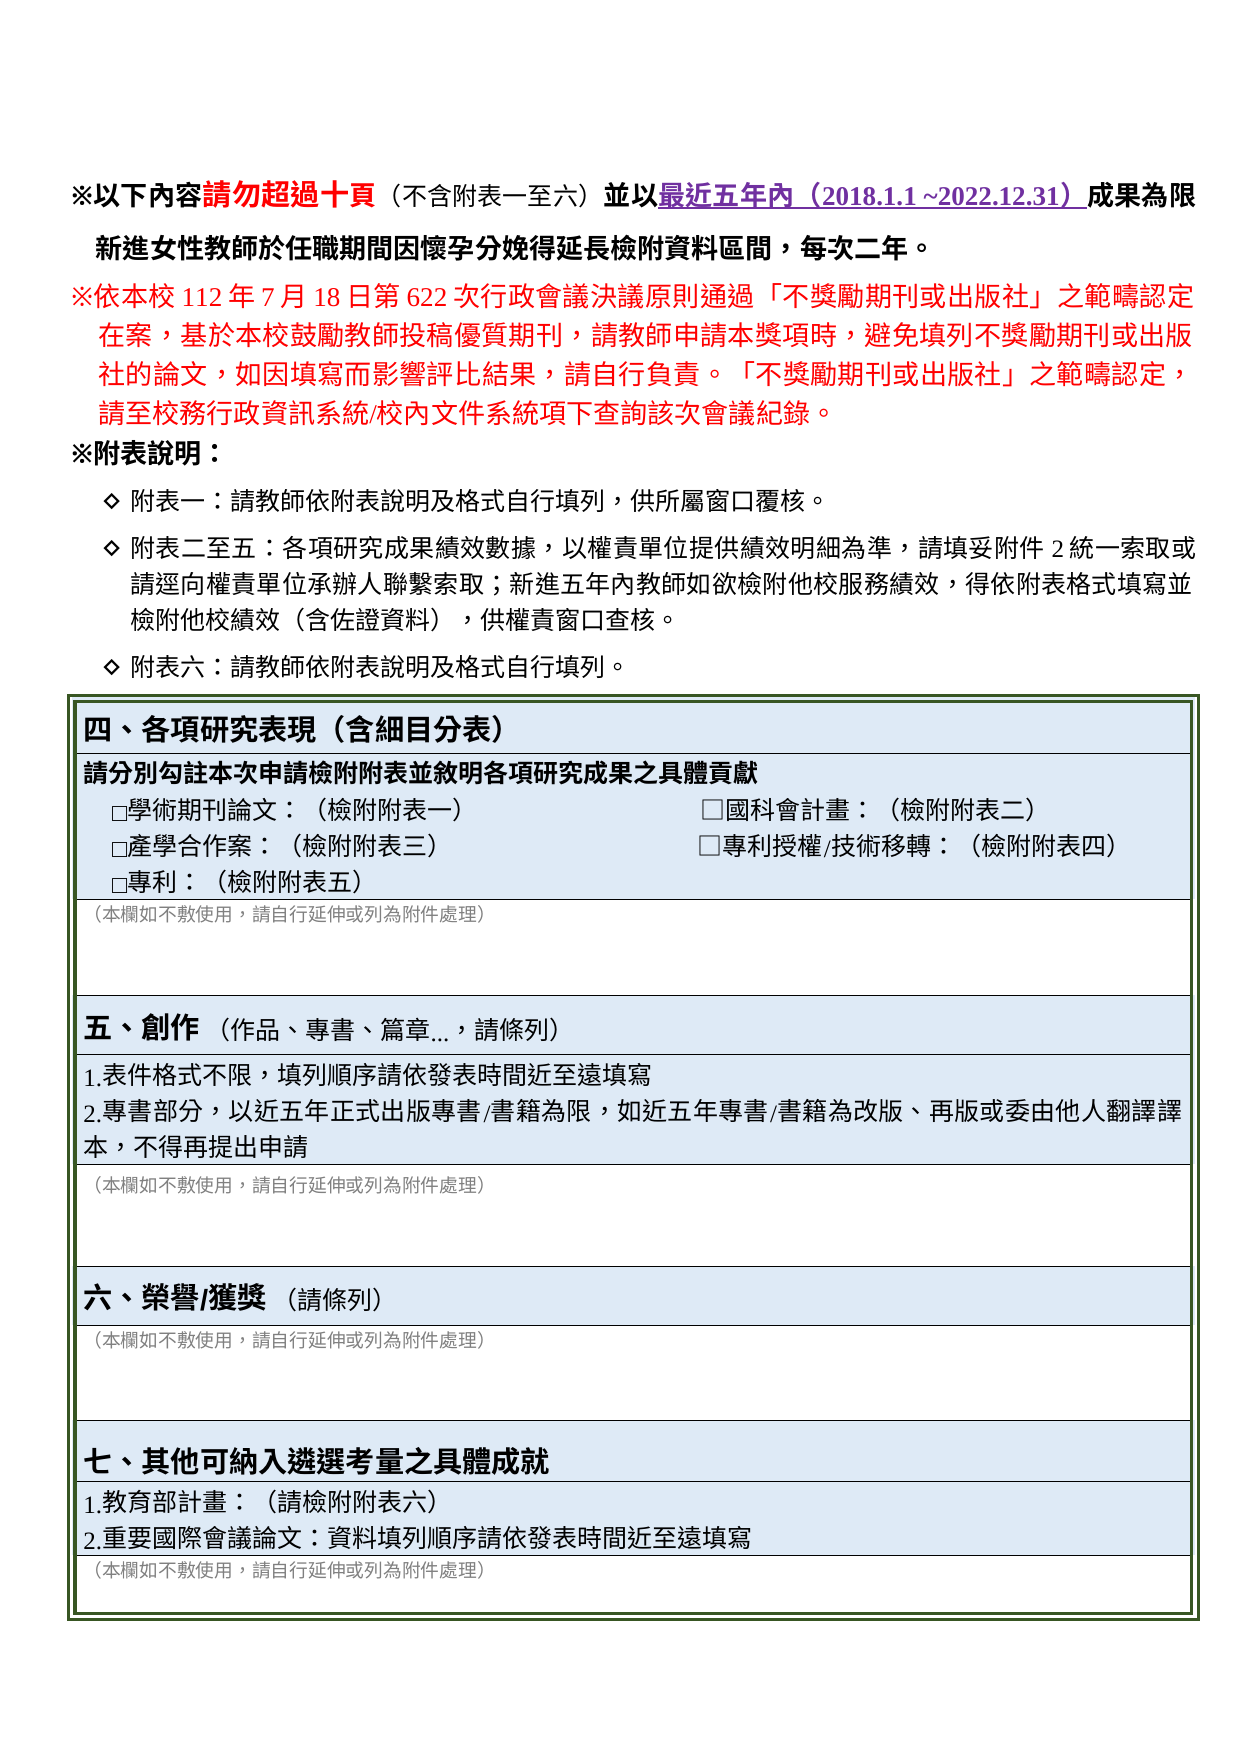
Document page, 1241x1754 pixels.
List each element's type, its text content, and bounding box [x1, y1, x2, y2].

text ※附表說明： [71, 432, 1196, 471]
table_cell 1.表件格式不限，填列順序請依發表時間近至遠填寫 2.專書部分，以近五年正式出版專書/書籍為限，如近五年專書/書籍為改版、再版或委由他人翻譯譯本，不得再提出申請 [77, 1055, 1190, 1164]
list 附表六：請教師依附表說明及格式自行填列。 [100, 647, 1196, 683]
table_cell （本欄如不敷使用，請自行延伸或列為附件處理） [77, 1326, 1190, 1420]
table_cell （本欄如不敷使用，請自行延伸或列為附件處理） [77, 900, 1190, 995]
table_cell 七、其他可納入遴選考量之具體成就 [77, 1421, 1190, 1481]
table_cell 五、創作 （作品、專書、篇章...，請條列） [77, 996, 1190, 1054]
table_cell 請分別勾註本次申請檢附附表並敘明各項研究成果之具體貢獻 □學術期刊論文：（檢附附表一） □國科會計畫：（檢附附表二） □產學合作案：（檢附附表三） □專利授權/技術移轉：（檢附附表四） □專利：（檢附附表五） [77, 754, 1190, 899]
table_cell 1.教育部計畫：（請檢附附表六） 2.重要國際會議論文：資料填列順序請依發表時間近至遠填寫 [77, 1482, 1190, 1555]
table_header 四、各項研究表現（含細目分表） [72, 697, 1195, 753]
text ※以下內容請勿超過十頁（不含附表一至六）並以最近五年內（2018.1.1 ~2022.12.31）成果為限。新進女性教師於任職期間因懷孕分娩得延長檢附資料區間，每次二年。 [71, 165, 1196, 274]
list 附表二至五：各項研究成果績效數據，以權責單位提供績效明細為準，請填妥附件2統一索取或請逕向權責單位承辦人聯繫索取；新進五年內教師如欲檢附他校服務績效，得依附表格式填寫並檢附他校績效（含佐證資料），供權責窗口查核。 [100, 528, 1196, 637]
table_cell （本欄如不敷使用，請自行延伸或列為附件處理） [77, 1165, 1190, 1266]
list 附表一：請教師依附表說明及格式自行填列，供所屬窗口覆核。 [100, 481, 1196, 518]
table_cell 六、榮譽/獲獎 （請條列） [77, 1267, 1190, 1325]
text ※依本校112年7月18日第622次行政會議決議原則通過「不獎勵期刊或出版社」之範疇認定在案，基於本校鼓勵教師投稿優質期刊，請教師申請本獎項時，避免填列不獎勵期刊或出版社的論文，如因填寫而影響評比結果，請自行負責。「不獎勵期刊或出版社」之範疇認定，請至校務行政資訊系統/校內文件系統項下查詢該次會議紀錄。 [71, 274, 1196, 432]
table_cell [77, 1556, 1190, 1612]
